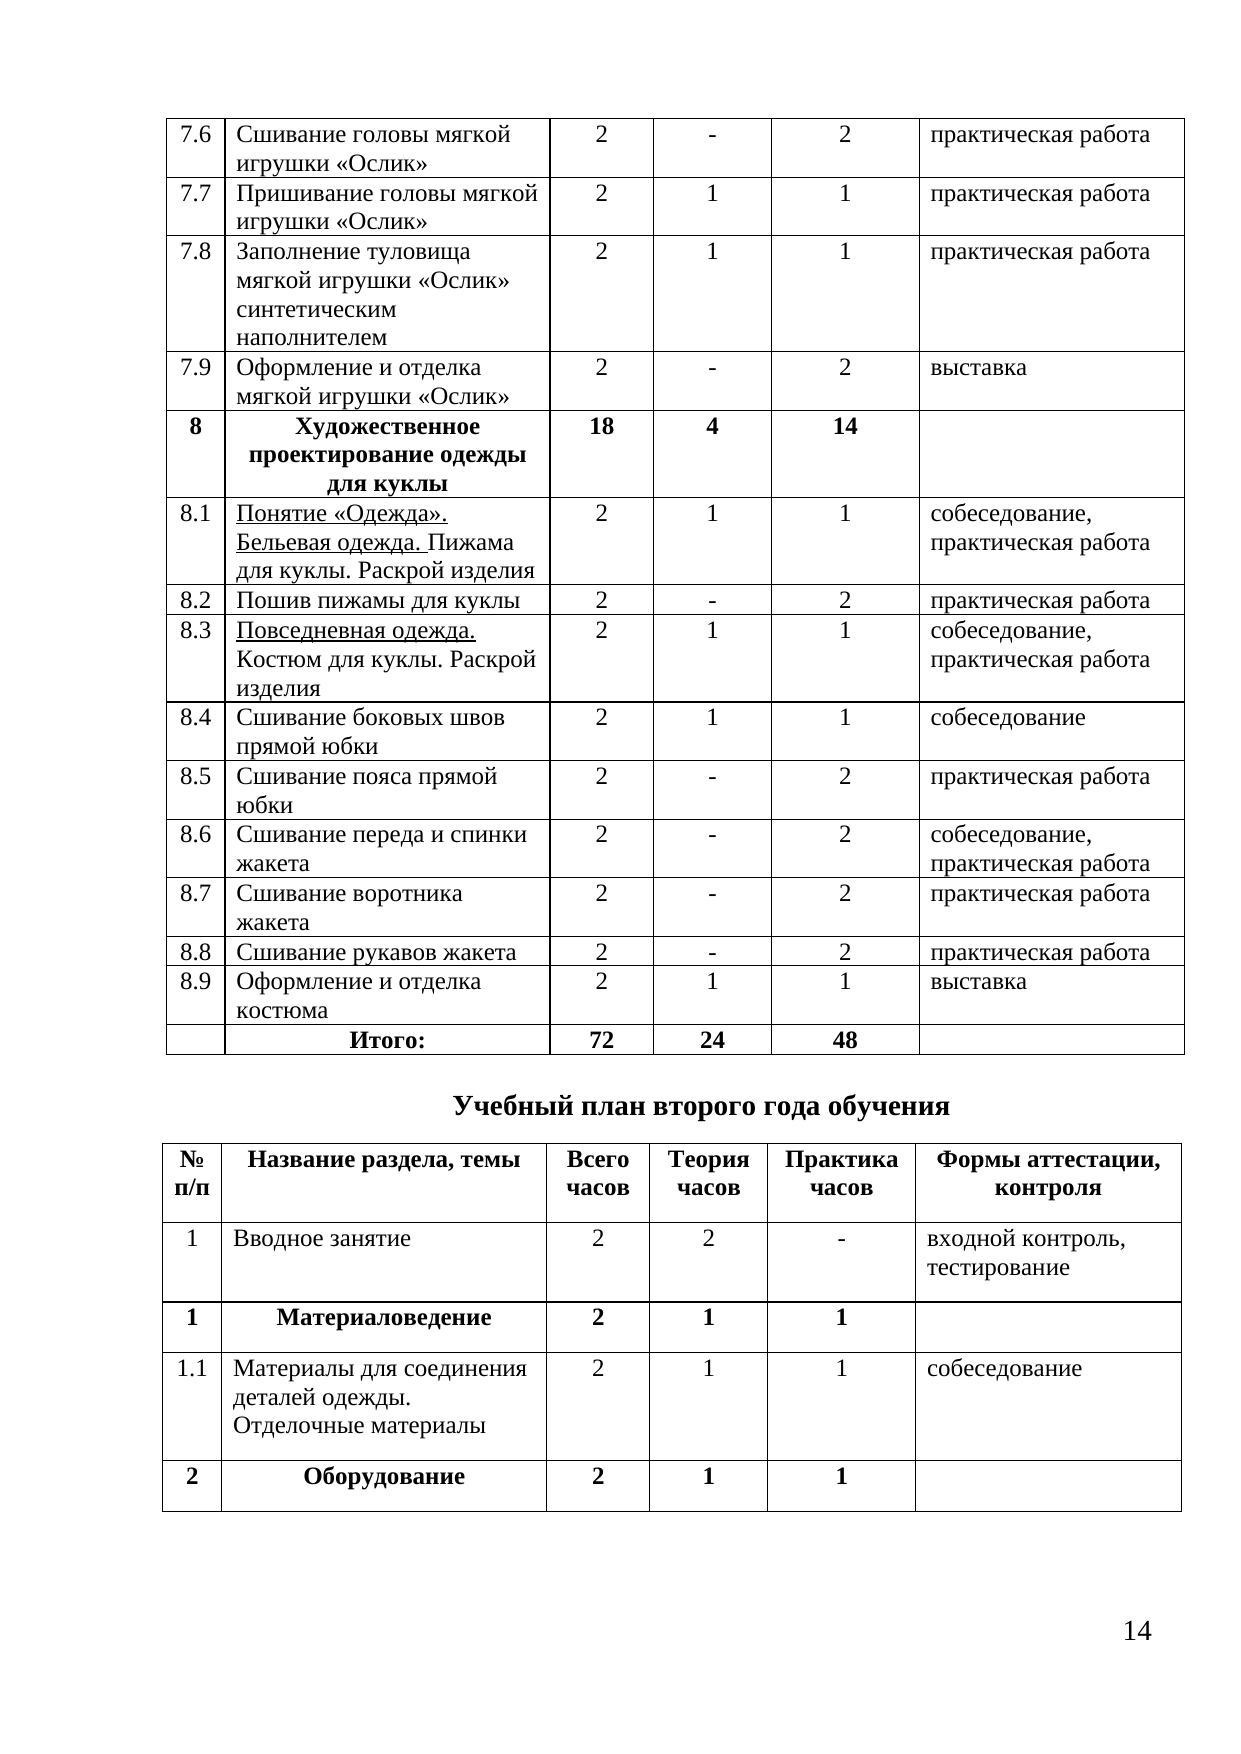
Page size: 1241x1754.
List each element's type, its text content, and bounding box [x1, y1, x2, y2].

table_cell Сшивание воротника жакета [226, 878, 549, 936]
table_cell собеседование, практическая работа [920, 615, 1184, 701]
table_cell 1 [654, 236, 771, 351]
table_header Всего часов [547, 1144, 649, 1222]
table_cell 2 [650, 1223, 767, 1301]
table_cell Оформление и отделка мягкой игрушки «Ослик» [226, 352, 549, 410]
table_cell 18 [551, 411, 653, 497]
text Учебный план второго года обучения [177, 1088, 1152, 1122]
table_cell 2 [772, 937, 919, 965]
table_cell 14 [772, 411, 919, 497]
table_cell Материаловедение [222, 1303, 546, 1352]
table_cell 2 [551, 498, 653, 584]
table_cell 2 [772, 761, 919, 818]
table_cell 2 [163, 1461, 221, 1511]
table_cell Итого: [226, 1025, 549, 1054]
table_cell [167, 1025, 224, 1054]
table_cell - [654, 878, 771, 936]
table_cell 7.6 [167, 119, 224, 177]
table_cell практическая работа [920, 236, 1184, 351]
table_cell 2 [772, 352, 919, 410]
table_cell выставка [920, 352, 1184, 410]
table_cell Пошив пижамы для куклы [226, 585, 549, 614]
table_cell 2 [551, 352, 653, 410]
table_cell - [654, 820, 771, 877]
table_cell выставка [920, 966, 1184, 1024]
table_cell 2 [772, 878, 919, 936]
table_cell 2 [547, 1461, 649, 1511]
table_cell 8.1 [167, 498, 224, 584]
table_cell 1 [654, 498, 771, 584]
table_cell 8.7 [167, 878, 224, 936]
table_cell 72 [551, 1025, 653, 1054]
table_cell Понятие «Одежда». Бельевая одежда. Пижама для куклы. Раскрой изделия [226, 498, 549, 584]
table_cell 2 [547, 1353, 649, 1460]
table_cell 48 [772, 1025, 919, 1054]
table_cell Заполнение туловища мягкой игрушки «Ослик» синтетическим наполнителем [226, 236, 549, 351]
table_cell 7.9 [167, 352, 224, 410]
table_cell 2 [772, 585, 919, 614]
table_cell 1 [772, 966, 919, 1024]
table_cell 1 [650, 1461, 767, 1511]
table_cell 1 [163, 1303, 221, 1352]
table_cell 2 [551, 585, 653, 614]
table_cell [916, 1303, 1181, 1352]
table_cell 2 [772, 820, 919, 877]
table_cell 1 [772, 498, 919, 584]
table_cell 8.6 [167, 820, 224, 877]
table_cell 1 [650, 1303, 767, 1352]
table_cell - [654, 119, 771, 177]
table_cell - [654, 937, 771, 965]
table_header Теория часов [650, 1144, 767, 1222]
table_cell - [654, 585, 771, 614]
table_cell 1 [654, 615, 771, 701]
table_cell 1 [768, 1353, 915, 1460]
table_cell 24 [654, 1025, 771, 1054]
table_cell Пришивание головы мягкой игрушки «Ослик» [226, 178, 549, 235]
table_cell 8.4 [167, 703, 224, 760]
table_cell собеседование, практическая работа [920, 498, 1184, 584]
table_cell 2 [551, 937, 653, 965]
table_cell 8.5 [167, 761, 224, 818]
table_cell 1 [768, 1461, 915, 1511]
table_cell 1 [650, 1353, 767, 1460]
table_cell Сшивание рукавов жакета [226, 937, 549, 965]
table_cell 1 [768, 1303, 915, 1352]
table_cell Повседневная одежда. Костюм для куклы. Раскрой изделия [226, 615, 549, 701]
table_cell 1 [772, 236, 919, 351]
table_cell 7.8 [167, 236, 224, 351]
table_cell 8.2 [167, 585, 224, 614]
table_cell 1 [772, 615, 919, 701]
table_cell собеседование [916, 1353, 1181, 1460]
table_cell 8 [167, 411, 224, 497]
table_cell 1 [163, 1223, 221, 1301]
table_header № п/п [163, 1144, 221, 1222]
table_cell - [654, 352, 771, 410]
table_cell Сшивание головы мягкой игрушки «Ослик» [226, 119, 549, 177]
table_cell Оборудование [222, 1461, 546, 1511]
table_cell Вводное занятие [222, 1223, 546, 1301]
table_cell 1 [654, 703, 771, 760]
table_cell Сшивание пояса прямой юбки [226, 761, 549, 818]
table_cell практическая работа [920, 937, 1184, 965]
table_cell 8.8 [167, 937, 224, 965]
table_cell - [654, 761, 771, 818]
table_cell 1.1 [163, 1353, 221, 1460]
table_cell [920, 411, 1184, 497]
table_cell практическая работа [920, 585, 1184, 614]
table_cell 2 [551, 761, 653, 818]
table_header Название раздела, темы [222, 1144, 546, 1222]
table_cell 2 [551, 615, 653, 701]
table_cell 1 [772, 703, 919, 760]
table_cell входной контроль, тестирование [916, 1223, 1181, 1301]
table_cell 2 [551, 878, 653, 936]
table_header Формы аттестации, контроля [916, 1144, 1181, 1222]
table_cell [920, 1025, 1184, 1054]
table_cell 2 [547, 1223, 649, 1301]
table_cell 2 [547, 1303, 649, 1352]
table_cell 8.9 [167, 966, 224, 1024]
table_cell практическая работа [920, 119, 1184, 177]
table_cell 4 [654, 411, 771, 497]
table_cell 1 [772, 178, 919, 235]
table_cell 2 [551, 119, 653, 177]
table_cell 8.3 [167, 615, 224, 701]
table_cell 2 [551, 820, 653, 877]
table_cell 1 [654, 966, 771, 1024]
table_cell - [768, 1223, 915, 1301]
table_cell 2 [551, 236, 653, 351]
table_cell 2 [551, 178, 653, 235]
table_cell Оформление и отделка костюма [226, 966, 549, 1024]
table_cell Художественное проектирование одежды для куклы [226, 411, 549, 497]
table_cell 1 [654, 178, 771, 235]
table_cell собеседование [920, 703, 1184, 760]
table_cell Сшивание боковых швов прямой юбки [226, 703, 549, 760]
table_cell практическая работа [920, 178, 1184, 235]
table_header Практика часов [768, 1144, 915, 1222]
table_cell практическая работа [920, 761, 1184, 818]
table_cell 7.7 [167, 178, 224, 235]
table_cell 2 [551, 966, 653, 1024]
table_cell практическая работа [920, 878, 1184, 936]
table_cell [916, 1461, 1181, 1511]
table_cell 2 [551, 703, 653, 760]
table_cell 2 [772, 119, 919, 177]
table_cell Материалы для соединения деталей одежды. Отделочные материалы [222, 1353, 546, 1460]
table_cell Сшивание переда и спинки жакета [226, 820, 549, 877]
table_cell собеседование, практическая работа [920, 820, 1184, 877]
